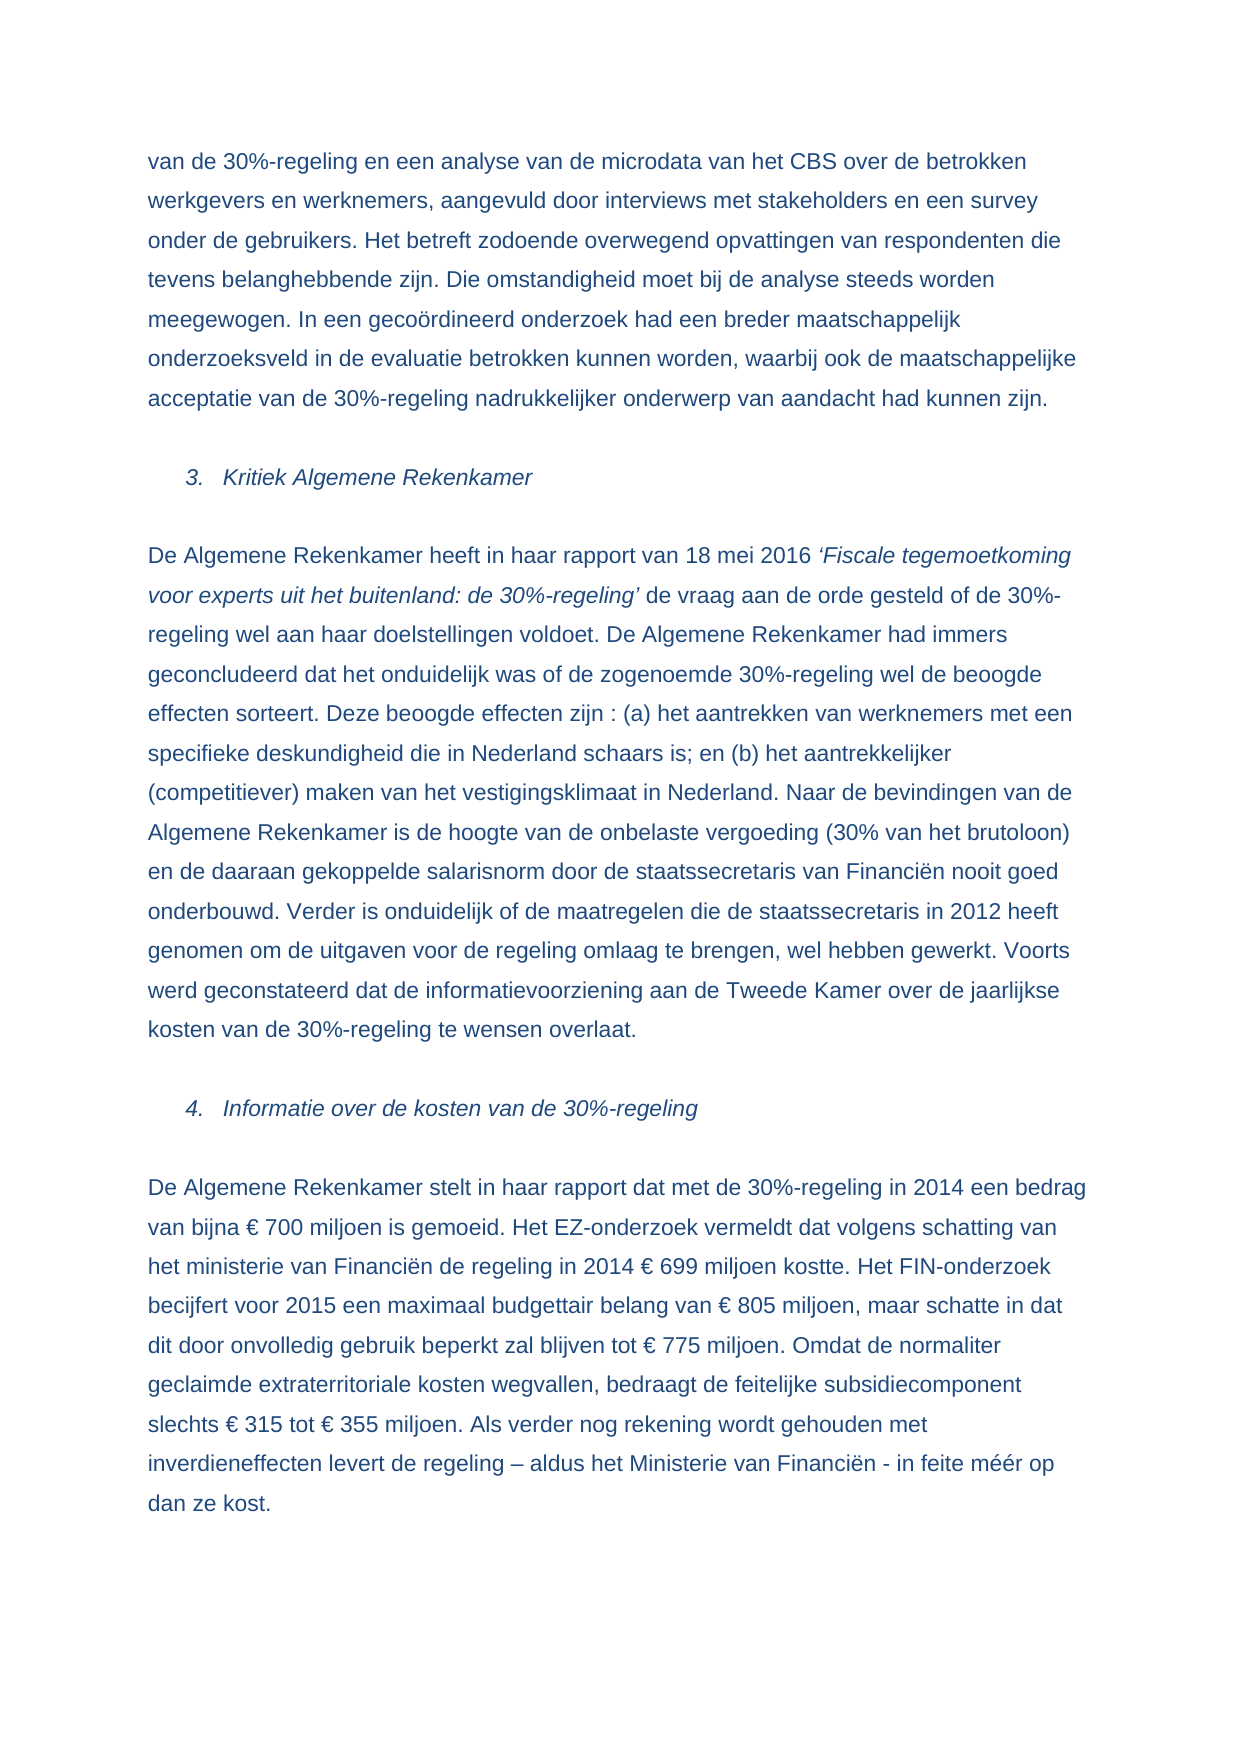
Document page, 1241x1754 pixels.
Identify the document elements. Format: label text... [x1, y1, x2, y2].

text De Algemene Rekenkamer heeft in haar rapport van 18 mei 2016 ‘Fiscale tegemoetkoming voor experts uit het buitenland: de 30%-regeling’ de vraag aan de orde gesteld of de 30%-regeling wel aan haar doelstellingen voldoet. De Algemene Rekenkamer had immers geconcludeerd dat het onduidelijk was of de zogenoemde 30%-regeling wel de beoogde effecten sorteert. Deze beoogde effecten zijn : (a) het aantrekken van werknemers met een specifieke deskundigheid die in Nederland schaars is; en (b) het aantrekkelijker (competitiever) maken van het vestigingsklimaat in Nederland. Naar de bevindingen van de Algemene Rekenkamer is de hoogte van de onbelaste vergoeding (30% van het brutoloon) en de daaraan gekoppelde salarisnorm door de staatssecretaris van Financiën nooit goed onderbouwd. Verder is onduidelijk of de maatregelen die de staatssecretaris in 2012 heeft genomen om de uitgaven voor de regeling omlaag te brengen, wel hebben gewerkt. Voorts werd geconstateerd dat de informatievoorziening aan de Tweede Kamer over de jaarlijkse kosten van de 30%-regeling te wensen overlaat. [148, 542, 1093, 1042]
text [148, 148, 1093, 411]
list Kritiek Algemene Rekenkamer [185, 463, 1093, 490]
list Informatie over de kosten van de 30%-regeling [185, 1095, 1093, 1121]
text De Algemene Rekenkamer stelt in haar rapport dat met de 30%-regeling in 2014 een bedrag van bijna € 700 miljoen is gemoeid. Het EZ-onderzoek vermeldt dat volgens schatting van het ministerie van Financiën de regeling in 2014 € 699 miljoen kostte. Het FIN-onderzoek becijfert voor 2015 een maximaal budgettair belang van € 805 miljoen, maar schatte in dat dit door onvolledig gebruik beperkt zal blijven tot € 775 miljoen. Omdat de normaliter geclaimde extraterritoriale kosten wegvallen, bedraagt de feitelijke subsidiecomponent slechts € 315 tot € 355 miljoen. Als verder nog rekening wordt gehouden met inverdieneffecten levert de regeling – aldus het Ministerie van Financiën - in feite méér op dan ze kost. [148, 1174, 1093, 1516]
